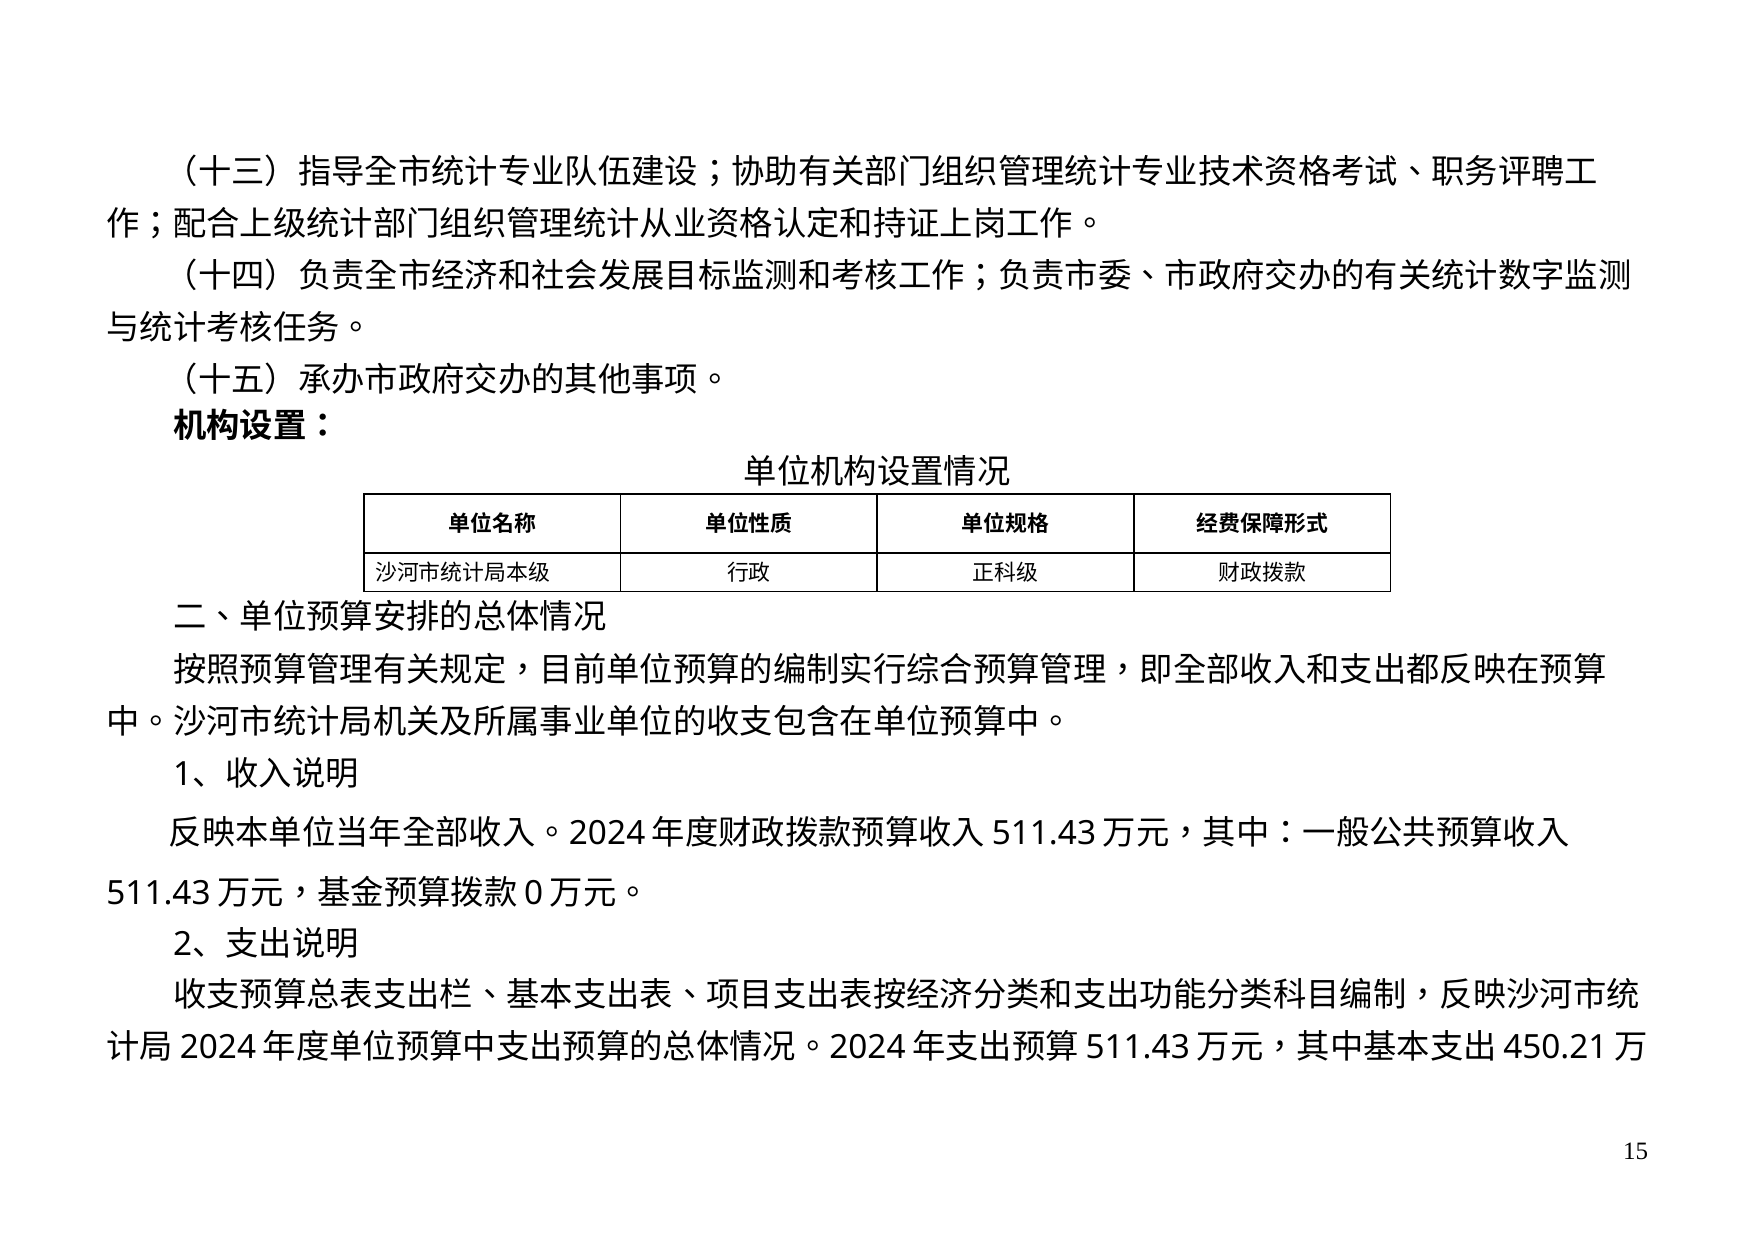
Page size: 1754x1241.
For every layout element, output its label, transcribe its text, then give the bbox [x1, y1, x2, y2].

table_header 单位规格 [878, 495, 1133, 552]
text （十五）承办市政府交办的其他事项。 [106, 350, 1648, 402]
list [106, 965, 1648, 1069]
table_header 单位性质 [621, 495, 876, 552]
table_header 经费保障形式 [1135, 495, 1390, 552]
list 1、收入说明 [106, 744, 1648, 796]
text （十四）负责全市经济和社会发展目标监测和考核工作；负责市委、市政府交办的有关统计数字监测与统计考核任务。 [106, 246, 1648, 350]
table_cell 沙河市统计局本级 [365, 554, 620, 591]
text 单位机构设置情况 [106, 448, 1648, 493]
text 机构设置： [106, 402, 1648, 448]
table_cell 财政拨款 [1135, 554, 1390, 591]
text 反映本单位当年全部收入。2024年度财政拨款预算收入511.43万元，其中：一般公共预算收入511.43万元，基金预算拨款0万元。 [106, 796, 1648, 917]
table_cell 正科级 [878, 554, 1133, 591]
table_header 单位名称 [365, 495, 620, 552]
text 二、单位预算安排的总体情况 [106, 593, 1648, 638]
text 按照预算管理有关规定，目前单位预算的编制实行综合预算管理，即全部收入和支出都反映在预算中。沙河市统计局机关及所属事业单位的收支包含在单位预算中。 [106, 639, 1648, 744]
text （十三）指导全市统计专业队伍建设；协助有关部门组织管理统计专业技术资格考试、职务评聘工作；配合上级统计部门组织管理统计从业资格认定和持证上岗工作。 [106, 142, 1648, 246]
table_cell 行政 [621, 554, 876, 591]
list 2、支出说明 [106, 917, 1648, 965]
